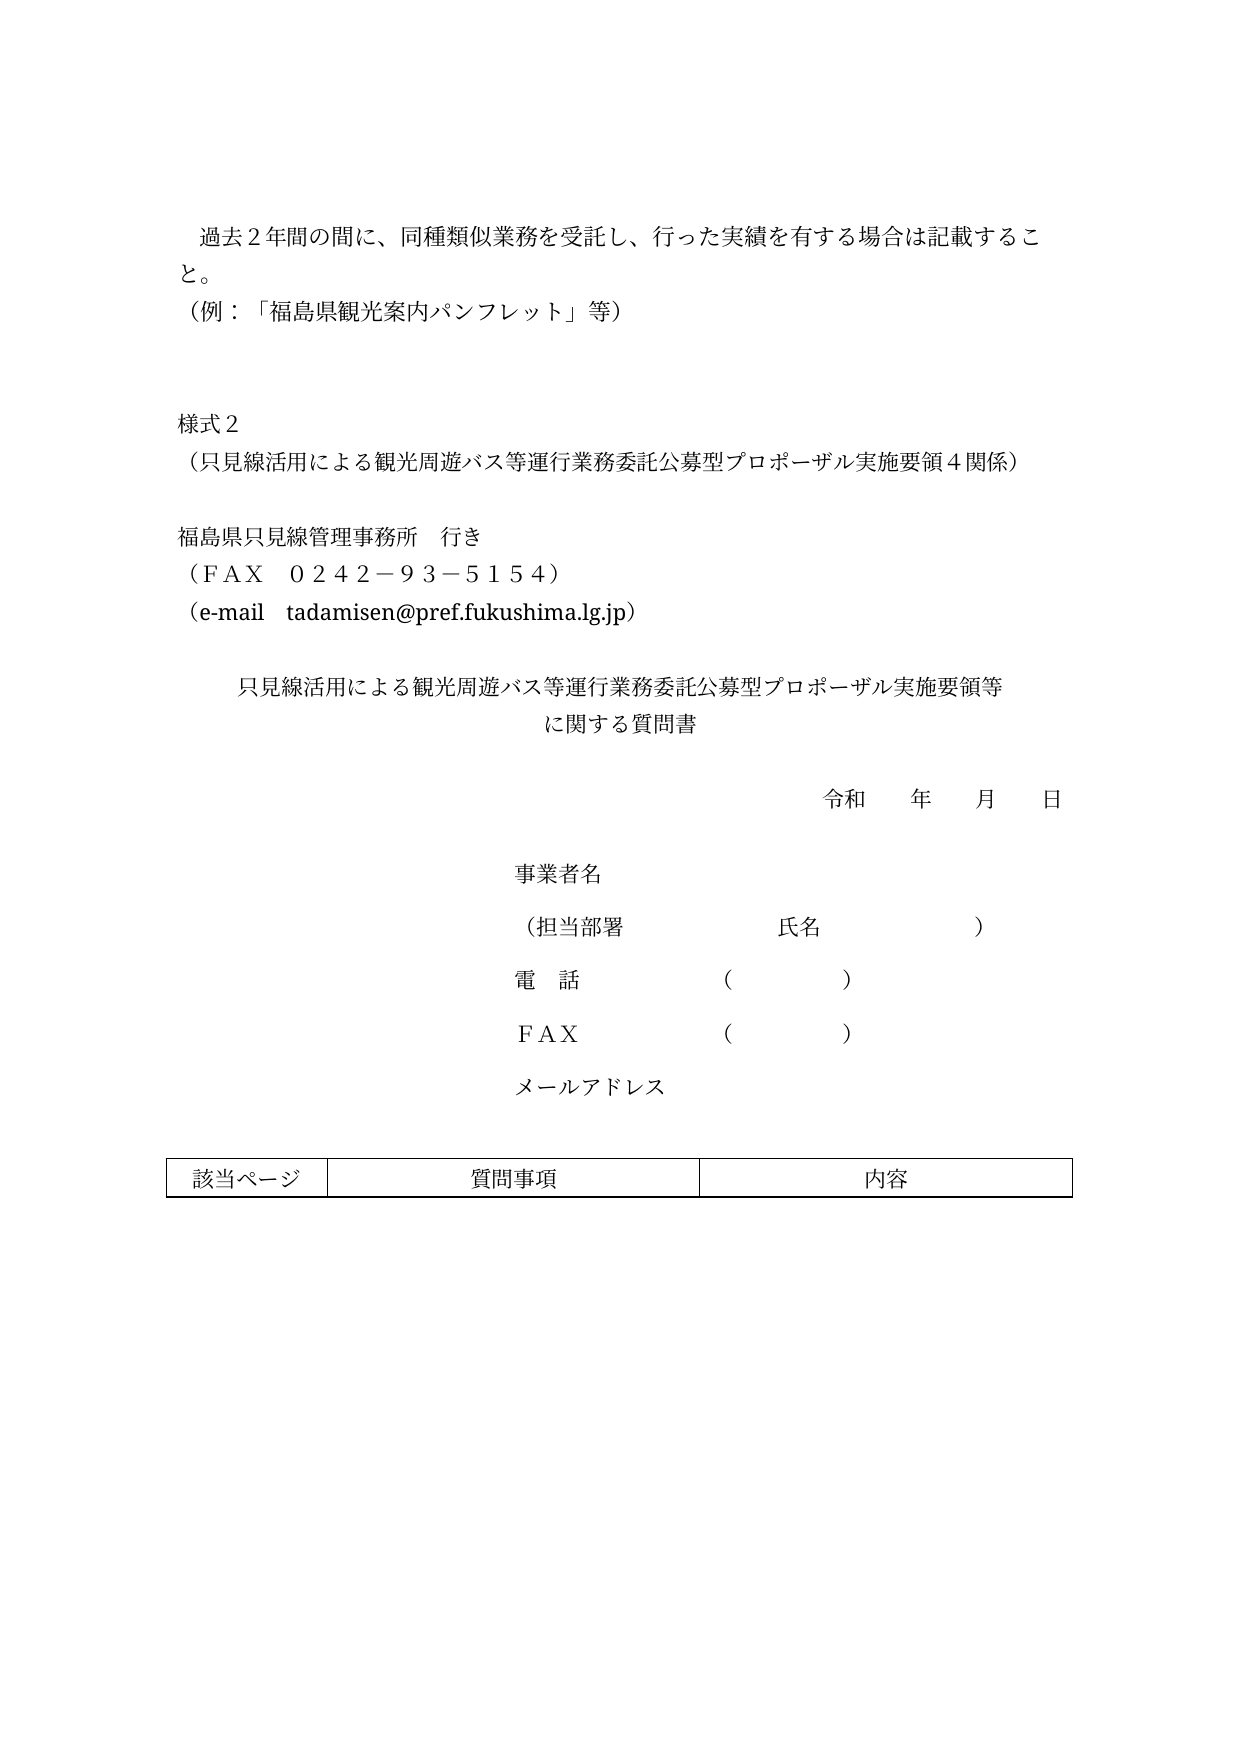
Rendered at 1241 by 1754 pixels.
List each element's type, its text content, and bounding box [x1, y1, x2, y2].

text 令和 年 月 日 [177, 779, 1063, 817]
text 過去２年間の間に、同種類似業務を受託し、行った実績を有する場合は記載すること。 [177, 217, 1063, 292]
text 只見線活用による観光周遊バス等運行業務委託公募型プロポーザル実施要領等 [177, 667, 1063, 704]
text （只見線活用による観光周遊バス等運行業務委託公募型プロポーザル実施要領４関係） [177, 442, 1063, 479]
text 事業者名 [514, 854, 1063, 892]
text （ＦＡＸ ０２４２－９３－５１５４） [177, 554, 1063, 592]
text （e-mail tadamisen@pref.fukushima.lg.jp） [177, 592, 1063, 629]
table_header 内容 [700, 1159, 1072, 1196]
text 様式２ [177, 404, 1063, 442]
text 電 話 （ ） [514, 961, 1063, 998]
table_header 質問事項 [328, 1159, 699, 1196]
text 福島県只見線管理事務所 行き [177, 517, 1063, 554]
table_header 該当ページ [167, 1159, 327, 1196]
text メールアドレス [514, 1067, 1063, 1105]
text に関する質問書 [177, 704, 1063, 742]
text ＦＡＸ （ ） [514, 1014, 1063, 1051]
text （担当部署 氏名 ） [514, 907, 1063, 945]
text （例：「福島県観光案内パンフレット」等） [177, 292, 1063, 329]
